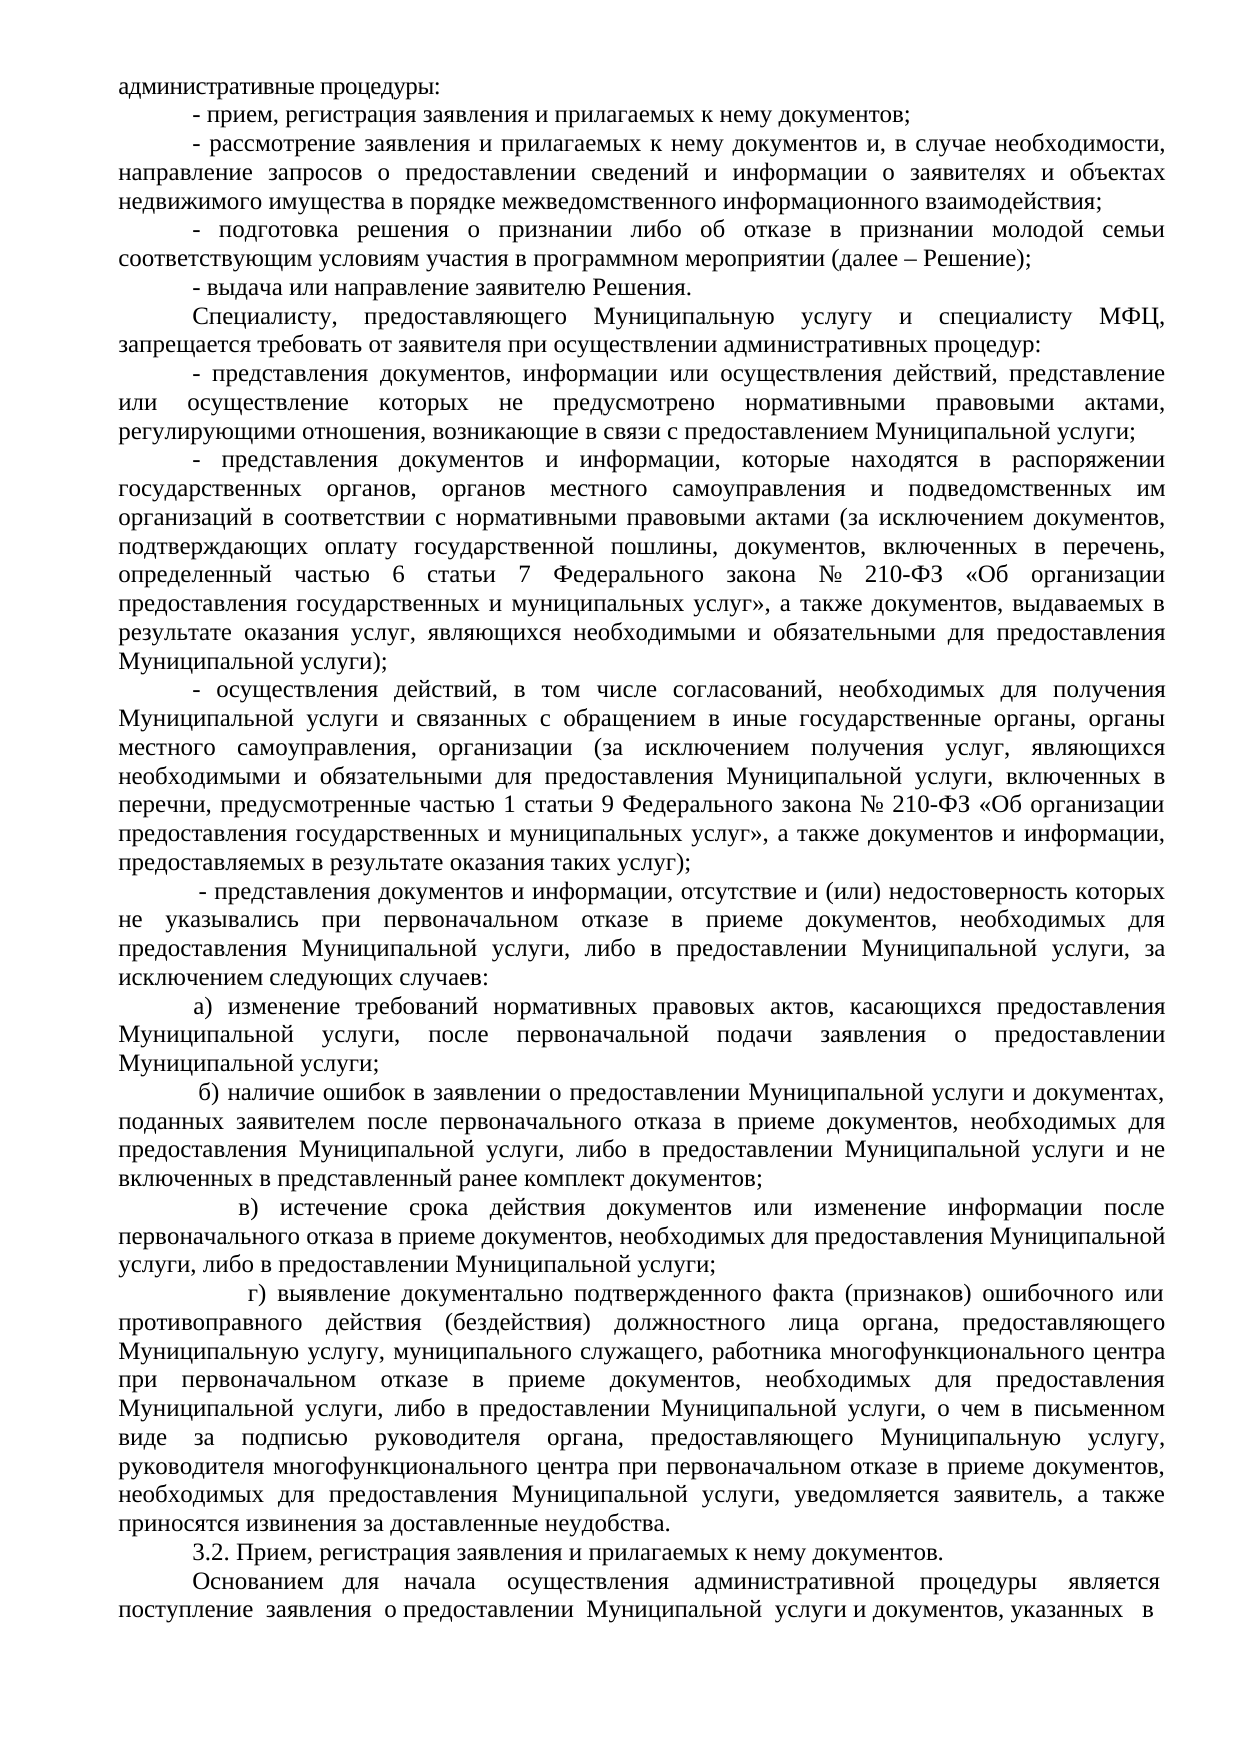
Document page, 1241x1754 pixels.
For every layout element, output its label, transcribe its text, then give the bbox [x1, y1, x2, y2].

text административные процедуры: [118, 71, 1166, 99]
text 3.2. Прием, регистрация заявления и прилагаемых к нему документов. [118, 1537, 1166, 1566]
text - представления документов и информации, отсутствие и (или) недостоверность которых не указывались при первоначальном отказе в приеме документов, необходимых для предоставления Муниципальной услуги, либо в предоставлении Муниципальной услуги, за исключением следующих случаев: [118, 876, 1166, 991]
text б) наличие ошибок в заявлении о предоставлении Муниципальной услуги и документах, поданных заявителем после первоначального отказа в приеме документов, необходимых для предоставления Муниципальной услуги, либо в предоставлении Муниципальной услуги и не включенных в представленный ранее комплект документов; [118, 1077, 1166, 1192]
text в) истечение срока действия документов или изменение информации после первоначального отказа в приеме документов, необходимых для предоставления Муниципальной услуги, либо в предоставлении Муниципальной услуги; [118, 1192, 1166, 1278]
text - осуществления действий, в том числе согласований, необходимых для получения Муниципальной услуги и связанных с обращением в иные государственные органы, органы местного самоуправления, организации (за исключением получения услуг, являющихся необходимыми и обязательными для предоставления Муниципальной услуги, включенных в перечни, предусмотренные частью 1 статьи 9 Федерального закона № 210-ФЗ «Об организации предоставления государственных и муниципальных услуг», а также документов и информации, предоставляемых в результате оказания таких услуг); [118, 674, 1166, 876]
text г) выявление документально подтвержденного факта (признаков) ошибочного или противоправного действия (бездействия) должностного лица органа, предоставляющего Муниципальную услугу, муниципального служащего, работника многофункционального центра при первоначальном отказе в приеме документов, необходимых для предоставления Муниципальной услуги, либо в предоставлении Муниципальной услуги, о чем в письменном виде за подписью руководителя органа, предоставляющего Муниципальную услугу, руководителя многофункционального центра при первоначальном отказе в приеме документов, необходимых для предоставления Муниципальной услуги, уведомляется заявитель, а также приносятся извинения за доставленные неудобства. [118, 1278, 1166, 1537]
text - подготовка решения о признании либо об отказе в признании молодой семьи соответствующим условиям участия в программном мероприятии (далее – Решение); [118, 214, 1166, 272]
text - представления документов, информации или осуществления действий, представление или осуществление которых не предусмотрено нормативными правовыми актами, регулирующими отношения, возникающие в связи с предоставлением Муниципальной услуги; [118, 358, 1166, 444]
text а) изменение требований нормативных правовых актов, касающихся предоставления Муниципальной услуги, после первоначальной подачи заявления о предоставлении Муниципальной услуги; [118, 991, 1166, 1077]
text Специалисту, предоставляющего Муниципальную услугу и специалисту МФЦ, запрещается требовать от заявителя при осуществлении административных процедур: [118, 301, 1166, 358]
text поступление заявления о предоставлении Муниципальной услуги и документов, указанных в [118, 1594, 1166, 1623]
text - выдача или направление заявителю Решения. [118, 272, 1166, 301]
text - рассмотрение заявления и прилагаемых к нему документов и, в случае необходимости, направление запросов о предоставлении сведений и информации о заявителях и объектах недвижимого имущества в порядке межведомственного информационного взаимодействия; [118, 128, 1166, 214]
text Основанием для начала осуществления административной процедуры является [118, 1566, 1166, 1594]
text - представления документов и информации, которые находятся в распоряжении государственных органов, органов местного самоуправления и подведомственных им организаций в соответствии с нормативными правовыми актами (за исключением документов, подтверждающих оплату государственной пошлины, документов, включенных в перечень, определенный частью 6 статьи 7 Федерального закона № 210-ФЗ «Об организации предоставления государственных и муниципальных услуг», а также документов, выдаваемых в результате оказания услуг, являющихся необходимыми и обязательными для предоставления Муниципальной услуги); [118, 444, 1166, 674]
text - прием, регистрация заявления и прилагаемых к нему документов; [118, 99, 1166, 128]
